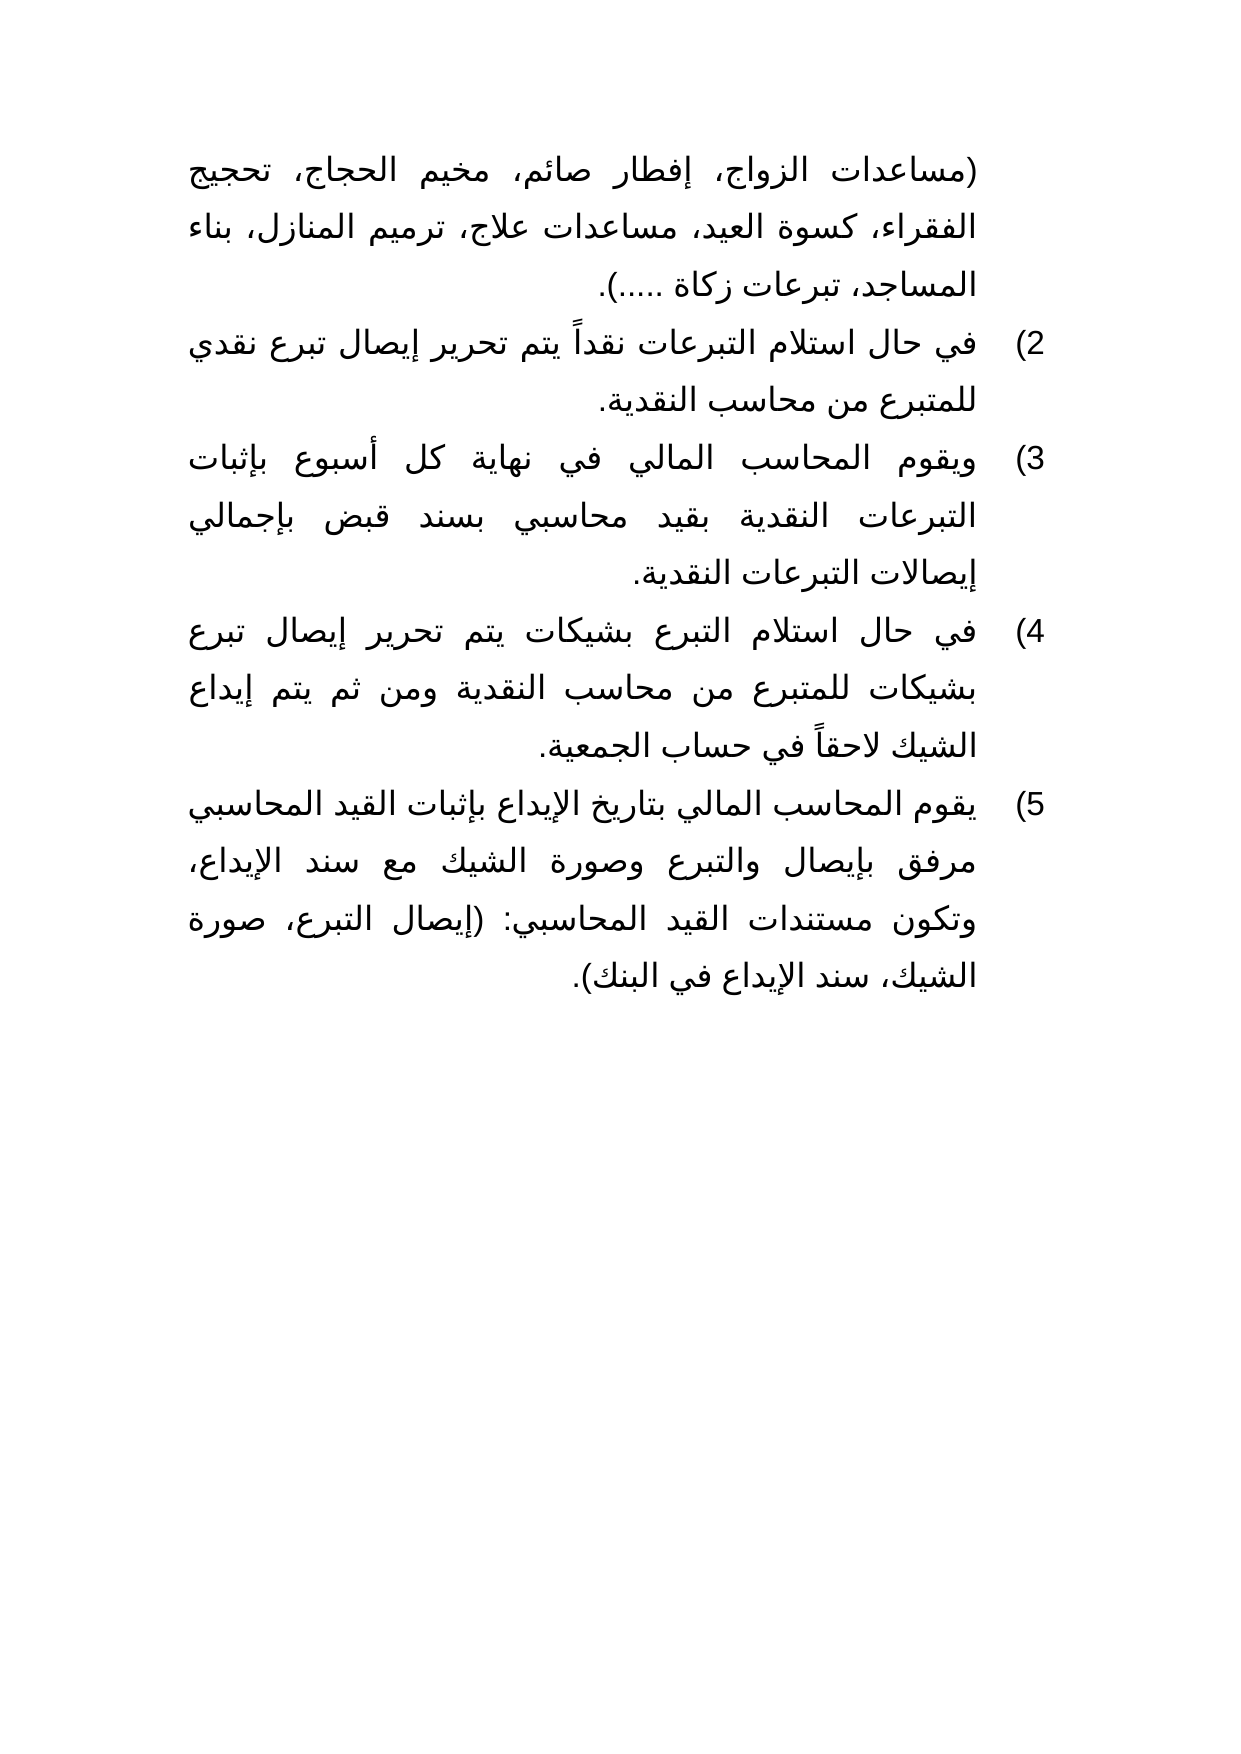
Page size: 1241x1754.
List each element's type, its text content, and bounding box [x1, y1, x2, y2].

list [187, 150, 1015, 304]
list في حال استلام التبرعات نقداً يتم تحرير إيصال تبرع نقدي للمتبرع من محاسب النقدية. [187, 323, 1015, 419]
list في حال استلام التبرع بشيكات يتم تحرير إيصال تبرع بشيكات للمتبرع من محاسب النقدية ومن ثم يتم إيداع الشيك لاحقاً في حساب الجمعية. [187, 611, 1015, 764]
list ويقوم المحاسب المالي في نهاية كل أسبوع بإثبات التبرعات النقدية بقيد محاسبي بسند قبض بإجمالي إيصالات التبرعات النقدية. [187, 438, 1015, 592]
list يقوم المحاسب المالي بتاريخ الإيداع بإثبات القيد المحاسبي مرفق بإيصال والتبرع وصورة الشيك مع سند الإيداع، وتكون مستندات القيد المحاسبي: (إيصال التبرع، صورة الشيك، سند الإيداع في البنك). [187, 784, 1015, 995]
